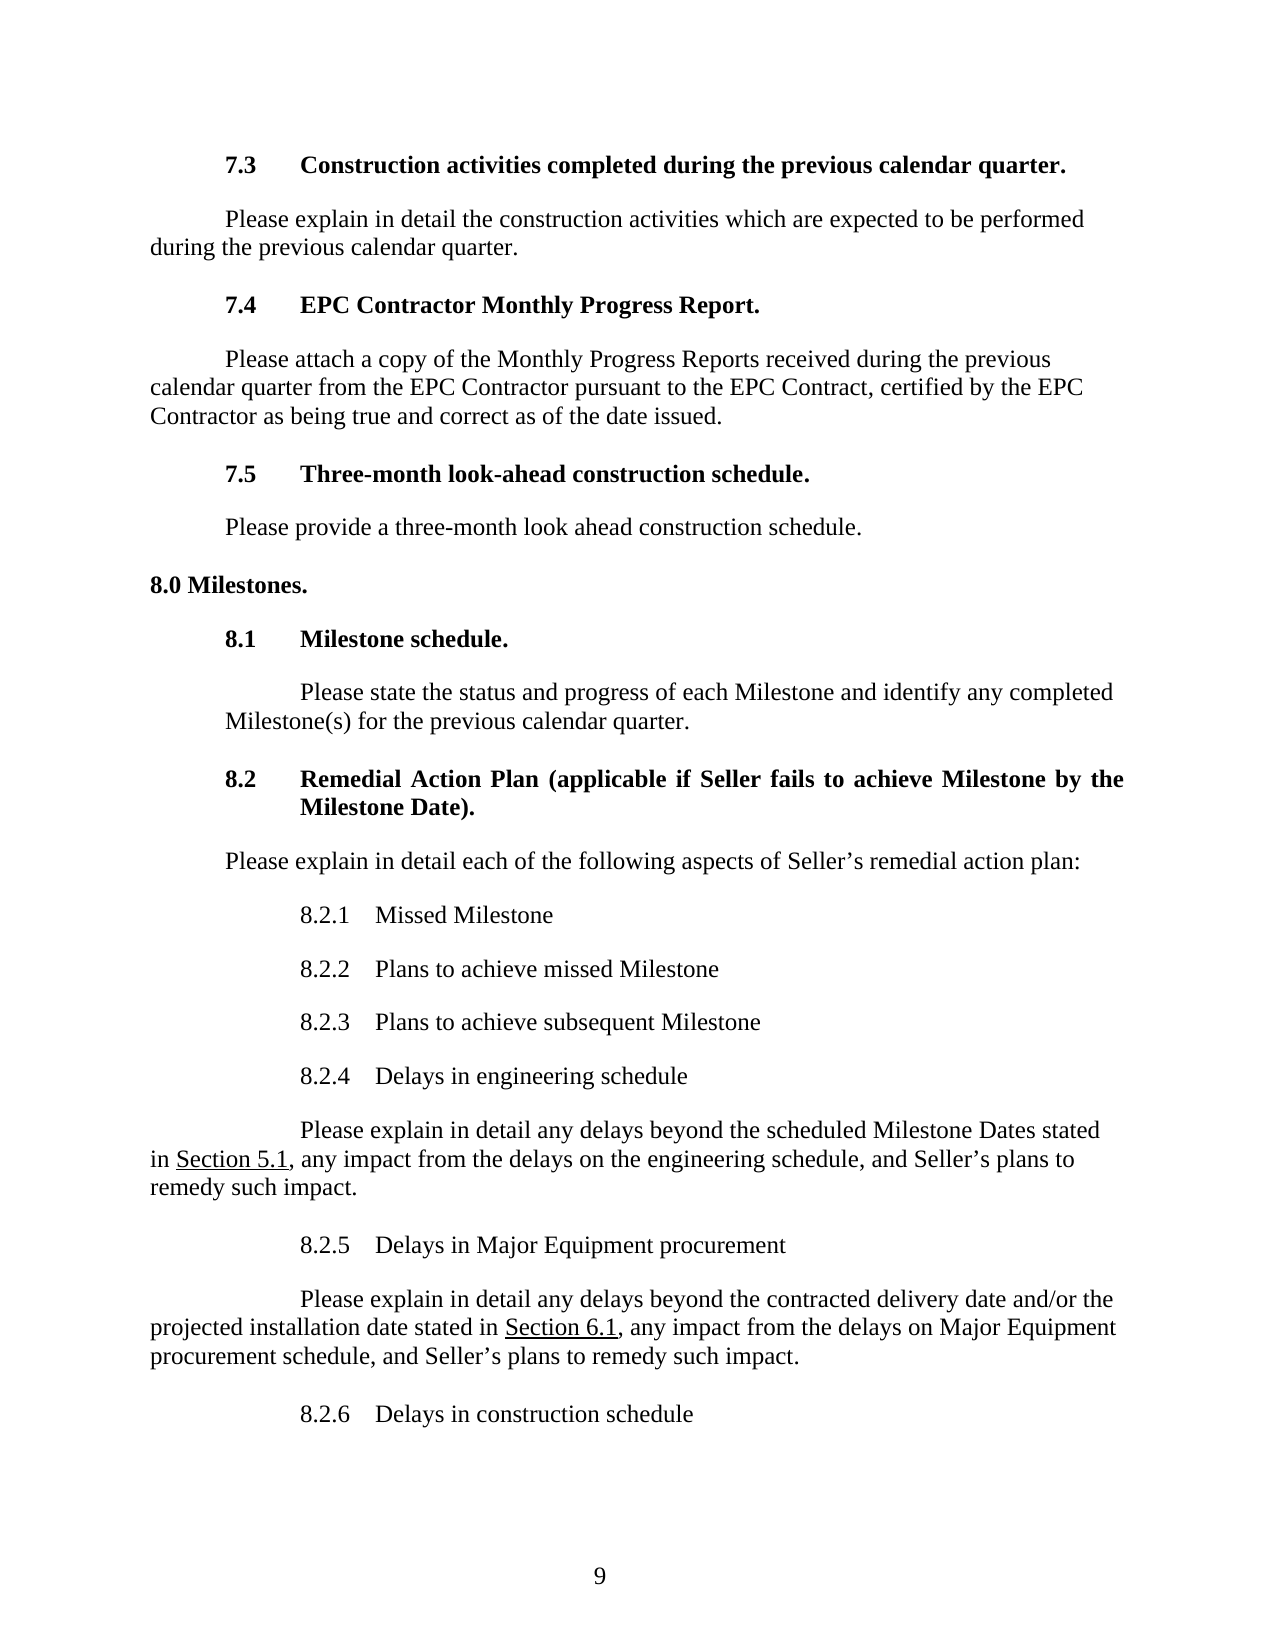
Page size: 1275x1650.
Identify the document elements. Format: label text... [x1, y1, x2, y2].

text 8.2.3 Plans to achieve subsequent Milestone [300, 1007, 1125, 1036]
text 7.3 Construction activities completed during the previous calendar quarter. [225, 150, 1125, 179]
text Please provide a three-month look ahead construction schedule. [150, 512, 1125, 541]
text 8.2.2 Plans to achieve missed Milestone [300, 954, 1125, 982]
text Please state the status and progress of each Milestone and identify any completed Milestone(s) for the previous calendar quarter. [225, 677, 1125, 735]
text 8.2.6 Delays in construction schedule [300, 1399, 1125, 1427]
text 8.2.4 Delays in engineering schedule [300, 1061, 1125, 1090]
text Please explain in detail any delays beyond the contracted delivery date and/or the projected installation date stated in Section 6.1, any impact from the delays on Major Equipment procurement schedule, and Seller’s plans to remedy such impact. [150, 1284, 1125, 1370]
text 8.1 Milestone schedule. [225, 624, 1125, 652]
text Please explain in detail the construction activities which are expected to be performed during the previous calendar quarter. [150, 204, 1125, 261]
text Please explain in detail each of the following aspects of Seller’s remedial action plan: [150, 846, 1125, 875]
text Please explain in detail any delays beyond the scheduled Milestone Dates stated in Section 5.1, any impact from the delays on the engineering schedule, and Seller’s plans to remedy such impact. [150, 1115, 1125, 1201]
text 7.4 EPC Contractor Monthly Progress Report. [225, 290, 1125, 319]
text 8.2.1 Missed Milestone [300, 900, 1125, 929]
text 7.5 Three-month look-ahead construction schedule. [225, 459, 1125, 487]
text Please attach a copy of the Monthly Progress Reports received during the previous calendar quarter from the EPC Contractor pursuant to the EPC Contract, certified by the EPC Contractor as being true and correct as of the date issued. [150, 344, 1125, 430]
text 8.2 Remedial Action Plan (applicable if Seller fails to achieve Milestone by the Milestone Date). [225, 764, 1125, 821]
list Milestones. [150, 570, 1125, 599]
text 8.2.5 Delays in Major Equipment procurement [300, 1230, 1125, 1259]
